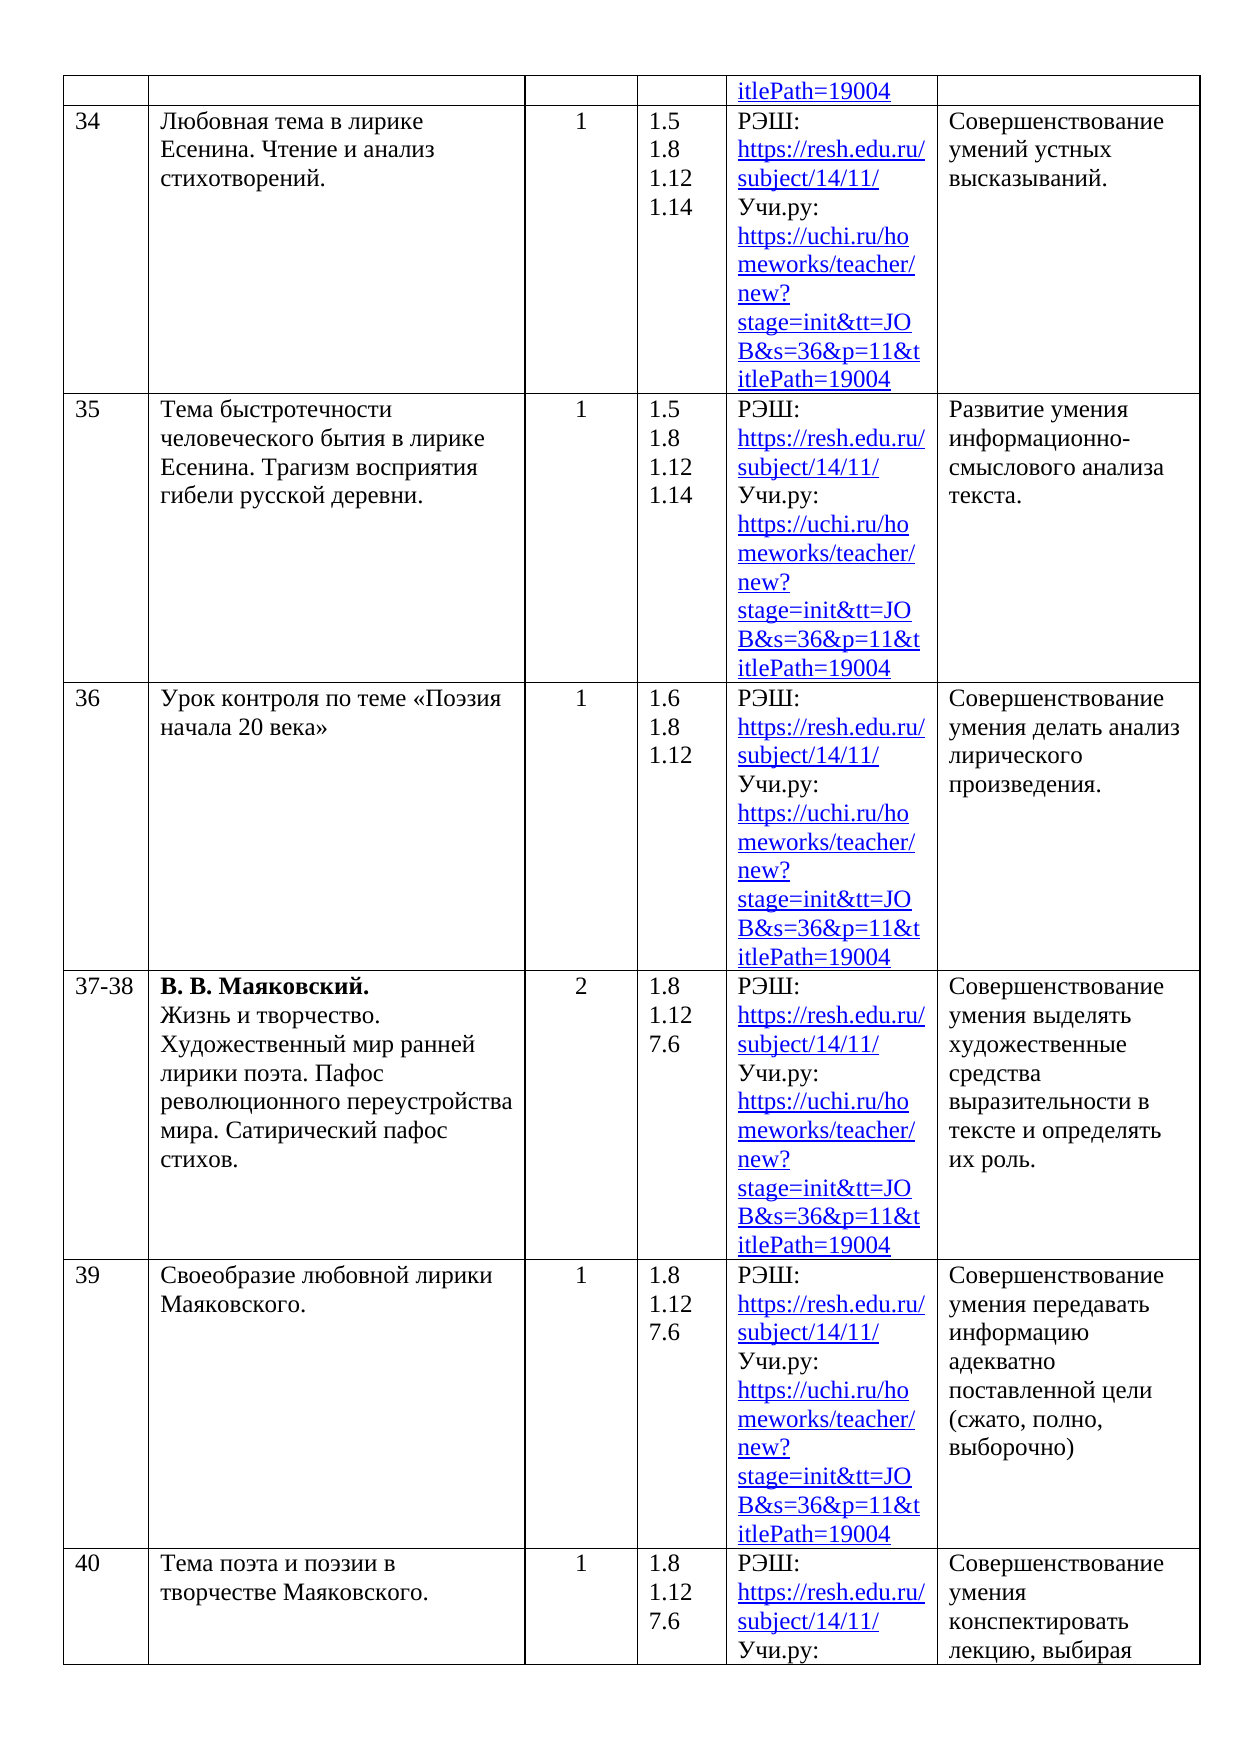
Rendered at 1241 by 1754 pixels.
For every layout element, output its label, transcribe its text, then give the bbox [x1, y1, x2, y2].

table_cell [938, 76, 1199, 105]
table_cell 1.8 1.12 7.6 [638, 1260, 726, 1547]
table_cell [727, 1549, 937, 1663]
table_cell 1.8 1.12 7.6 [638, 971, 726, 1259]
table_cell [938, 1549, 1199, 1663]
table_cell 1 [526, 106, 637, 393]
table_cell 2 [526, 971, 637, 1259]
table_cell 36 [64, 683, 148, 970]
table_cell В. В. Маяковский. Жизнь и творчество. Художественный мир ранней лирики поэта. Пафос революционного переустройства мира. Сатирический пафос стихов. [149, 971, 524, 1259]
table_cell Совершенствование умения делать анализ лирического произведения. [938, 683, 1199, 970]
table_cell Развитие умения информационно-смыслового анализа текста. [938, 394, 1199, 682]
table_cell Совершенствование умения выделять художественные средства выразительности в тексте и определять их роль. [938, 971, 1199, 1259]
table_cell РЭШ: https://resh.edu.ru/subject/14/11/ Учи.ру: https://uchi.ru/homeworks/teacher/new?stage=init&tt=JOB&s=36&p=11&titlePath=19004 [727, 683, 937, 970]
table_cell 1.8 1.12 7.6 [638, 1549, 726, 1663]
table_cell РЭШ: https://resh.edu.ru/subject/14/11/ Учи.ру: https://uchi.ru/homeworks/teacher/new?stage=init&tt=JOB&s=36&p=11&titlePath=19004 [727, 1260, 937, 1547]
table_cell Тема быстротечности человеческого бытия в лирике Есенина. Трагизм восприятия гибели русской деревни. [149, 394, 524, 682]
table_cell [638, 76, 726, 105]
table_cell 39 [64, 1260, 148, 1547]
table_cell 40 [64, 1549, 148, 1663]
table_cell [727, 76, 937, 105]
table_cell 1.6 1.8 1.12 [638, 683, 726, 970]
table_cell 1.5 1.8 1.12 1.14 [638, 106, 726, 393]
table_cell 1.5 1.8 1.12 1.14 [638, 394, 726, 682]
table_cell 1 [526, 1260, 637, 1547]
table_cell 33 [64, 76, 148, 105]
table_cell РЭШ: https://resh.edu.ru/subject/14/11/ Учи.ру: https://uchi.ru/homeworks/teacher/new?stage=init&tt=JOB&s=36&p=11&titlePath=19004 [727, 394, 937, 682]
table_cell Совершенствование умений устных высказываний. [938, 106, 1199, 393]
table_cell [149, 1549, 524, 1663]
table_cell 1 [526, 683, 637, 970]
table_cell 1 [526, 1549, 637, 1663]
table_cell Урок контроля по теме «Поэзия начала 20 века» [149, 683, 524, 970]
table_cell 34 [64, 106, 148, 393]
table_cell Своеобразие любовной лирики Маяковского. [149, 1260, 524, 1547]
table_cell Совершенствование умения передавать информацию адекватно поставленной цели (сжато, полно, выборочно) [938, 1260, 1199, 1547]
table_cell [149, 76, 524, 105]
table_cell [727, 106, 937, 393]
table_cell 1 [526, 394, 637, 682]
table_cell 1 [526, 76, 637, 105]
table_cell Любовная тема в лирике Есенина. Чтение и анализ стихотворений. [149, 106, 524, 393]
table_cell 37-38 [64, 971, 148, 1259]
table_cell 35 [64, 394, 148, 682]
table_cell РЭШ: https://resh.edu.ru/subject/14/11/ Учи.ру: https://uchi.ru/homeworks/teacher/new?stage=init&tt=JOB&s=36&p=11&titlePath=19004 [727, 971, 937, 1259]
